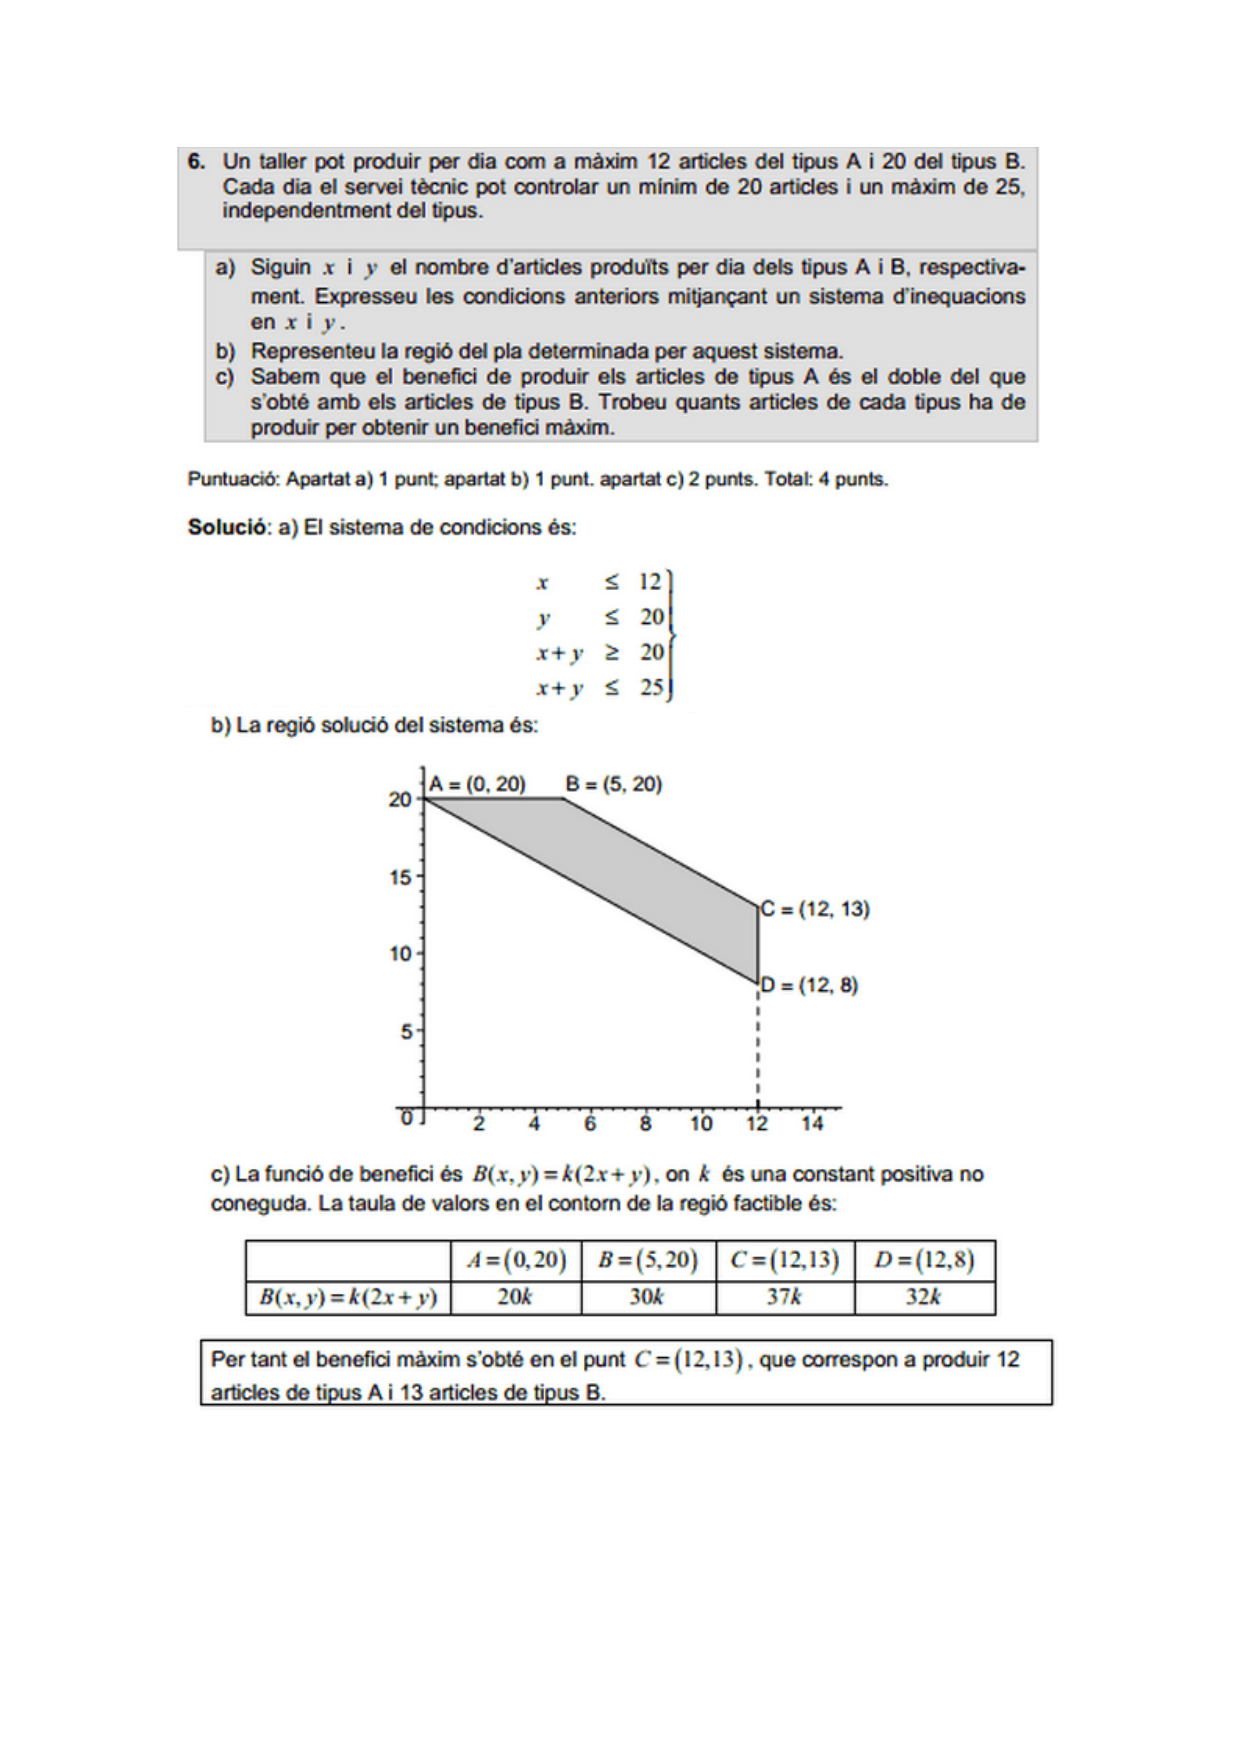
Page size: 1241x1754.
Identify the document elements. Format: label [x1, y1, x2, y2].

picture [177, 147, 1040, 709]
picture [177, 712, 1063, 1418]
